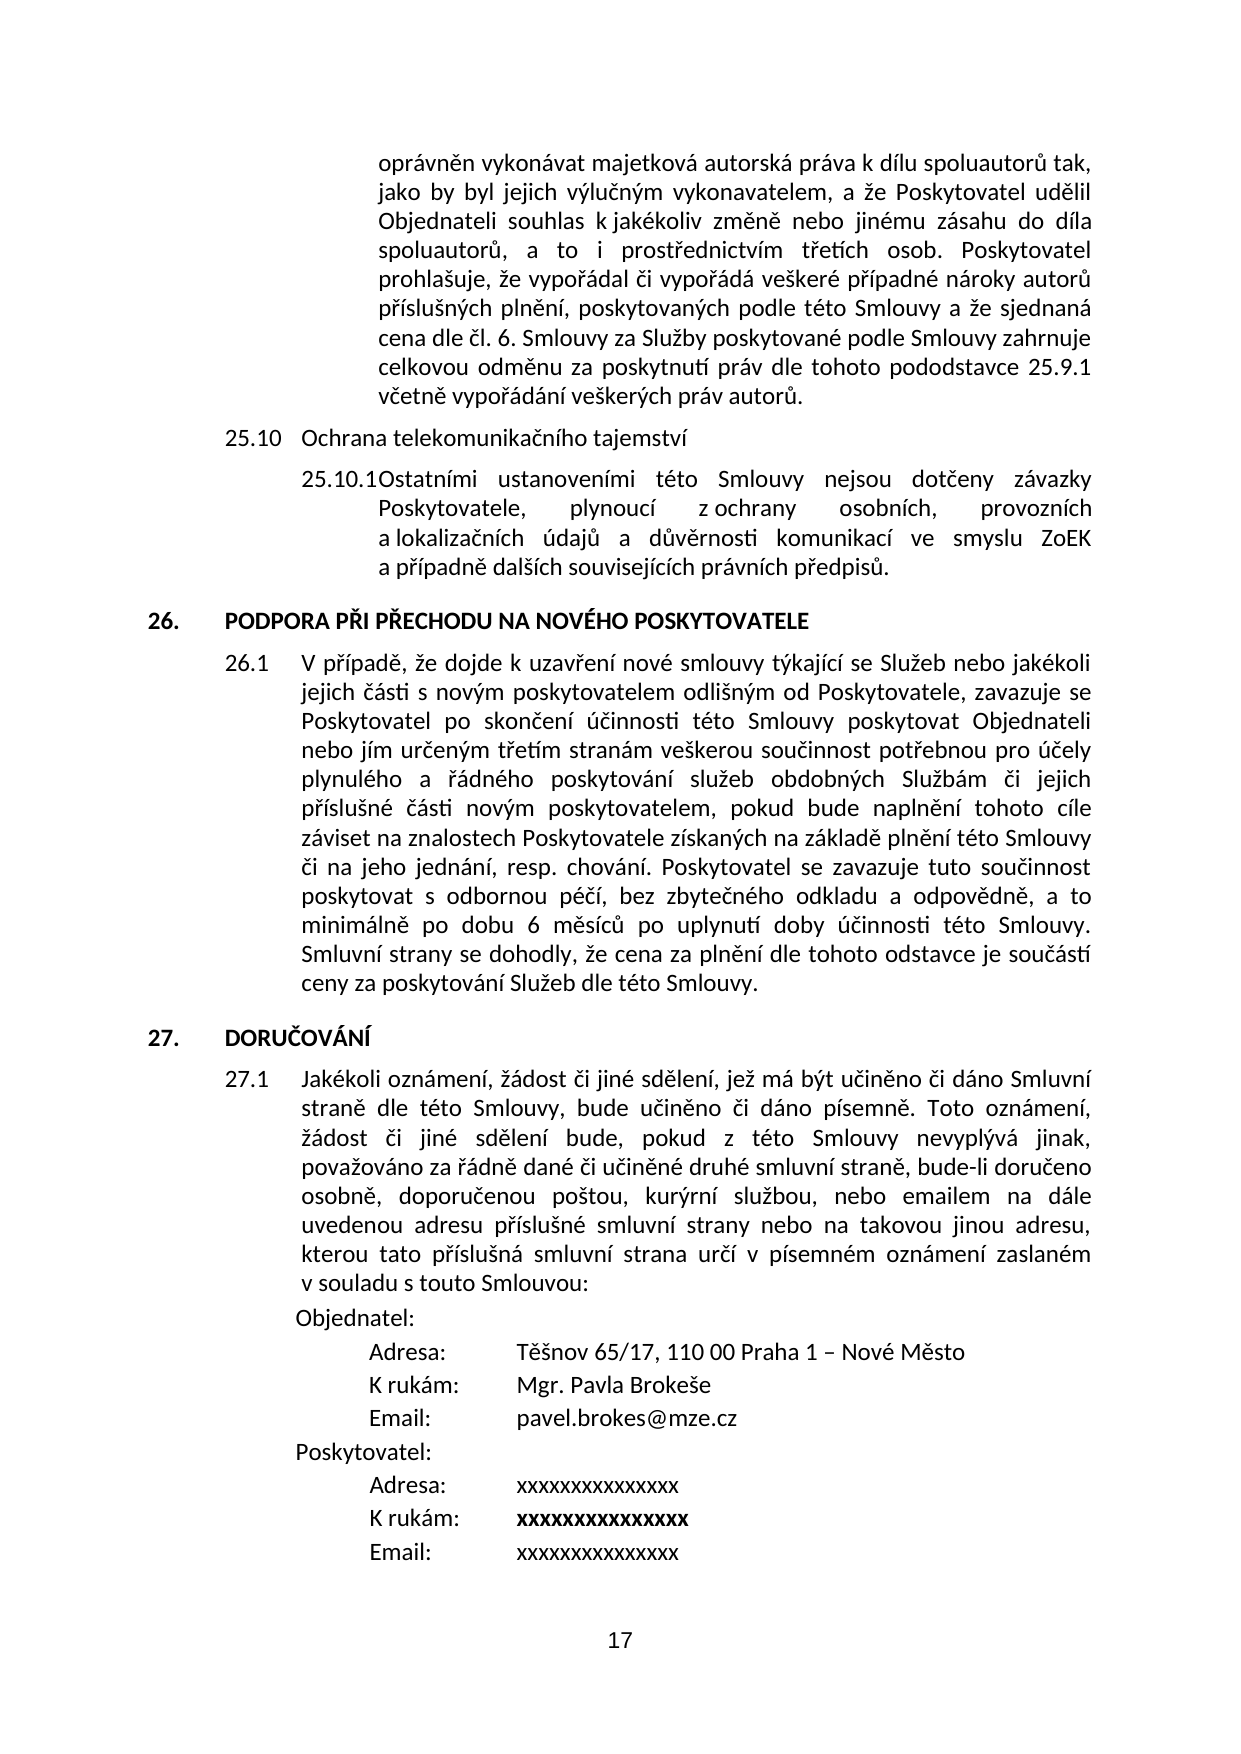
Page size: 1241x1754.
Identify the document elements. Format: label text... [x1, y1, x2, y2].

text Adresa: Těšnov 65/17, 110 00 Praha 1 – Nové Město [222, 1343, 1092, 1364]
text K rukám: xxxxxxxxxxxxxxx [369, 1510, 1092, 1531]
text Ochrana telekomunikačního tajemství [224, 423, 1092, 452]
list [301, 148, 1092, 410]
text Objednatel: [222, 1310, 1092, 1331]
text DORUČOVÁNÍ [148, 1023, 1092, 1052]
text Email: xxxxxxxxxxxxxxx [369, 1543, 1092, 1564]
text Poskytovatel: [222, 1443, 1092, 1464]
list Ostatními ustanoveními této Smlouvy nejsou dotčeny závazky Poskytovatele, plynoucí z ochrany osobních, provozních a lokalizačních údajů a důvěrnosti komunikací ve smyslu ZoEK a případně dalších souvisejících právních předpisů. [301, 464, 1092, 581]
text Adresa: xxxxxxxxxxxxxxx [369, 1477, 1092, 1498]
text Email: pavel.brokes@mze.cz [222, 1410, 1092, 1431]
text V případě, že dojde k uzavření nové smlouvy týkající se Služeb nebo jakékoli jejich části s novým poskytovatelem odlišným od Poskytovatele, zavazuje se Poskytovatel po skončení účinnosti této Smlouvy poskytovat Objednateli nebo jím určeným třetím stranám veškerou součinnost potřebnou pro účely plynulého a řádného poskytování služeb obdobných Službám či jejich příslušné části novým poskytovatelem, pokud bude naplnění tohoto cíle záviset na znalostech Poskytovatele získaných na základě plnění této Smlouvy či na jeho jednání, resp. chování. Poskytovatel se zavazuje tuto součinnost poskytovat s odbornou péčí, bez zbytečného odkladu a odpovědně, a to minimálně po dobu 6 měsíců po uplynutí doby účinnosti této Smlouvy. Smluvní strany se dohodly, že cena za plnění dle tohoto odstavce je součástí ceny za poskytování Služeb dle této Smlouvy. [224, 648, 1092, 998]
text K rukám: Mgr. Pavla Brokeše [222, 1377, 1092, 1398]
text Jakékoli oznámení, žádost či jiné sdělení, jež má být učiněno či dáno Smluvní straně dle této Smlouvy, bude učiněno či dáno písemně. Toto oznámení, žádost či jiné sdělení bude, pokud z této Smlouvy nevyplývá jinak, považováno za řádně dané či učiněné druhé smluvní straně, bude-li doručeno osobně, doporučenou poštou, kurýrní službou, nebo emailem na dále uvedenou adresu příslušné smluvní strany nebo na takovou jinou adresu, kterou tato příslušná smluvní strana určí v písemném oznámení zaslaném v souladu s touto Smlouvou: [224, 1064, 1092, 1298]
text PODPORA PŘI PŘECHODU NA NOVÉHO POSKYTOVATELE [148, 606, 1092, 635]
